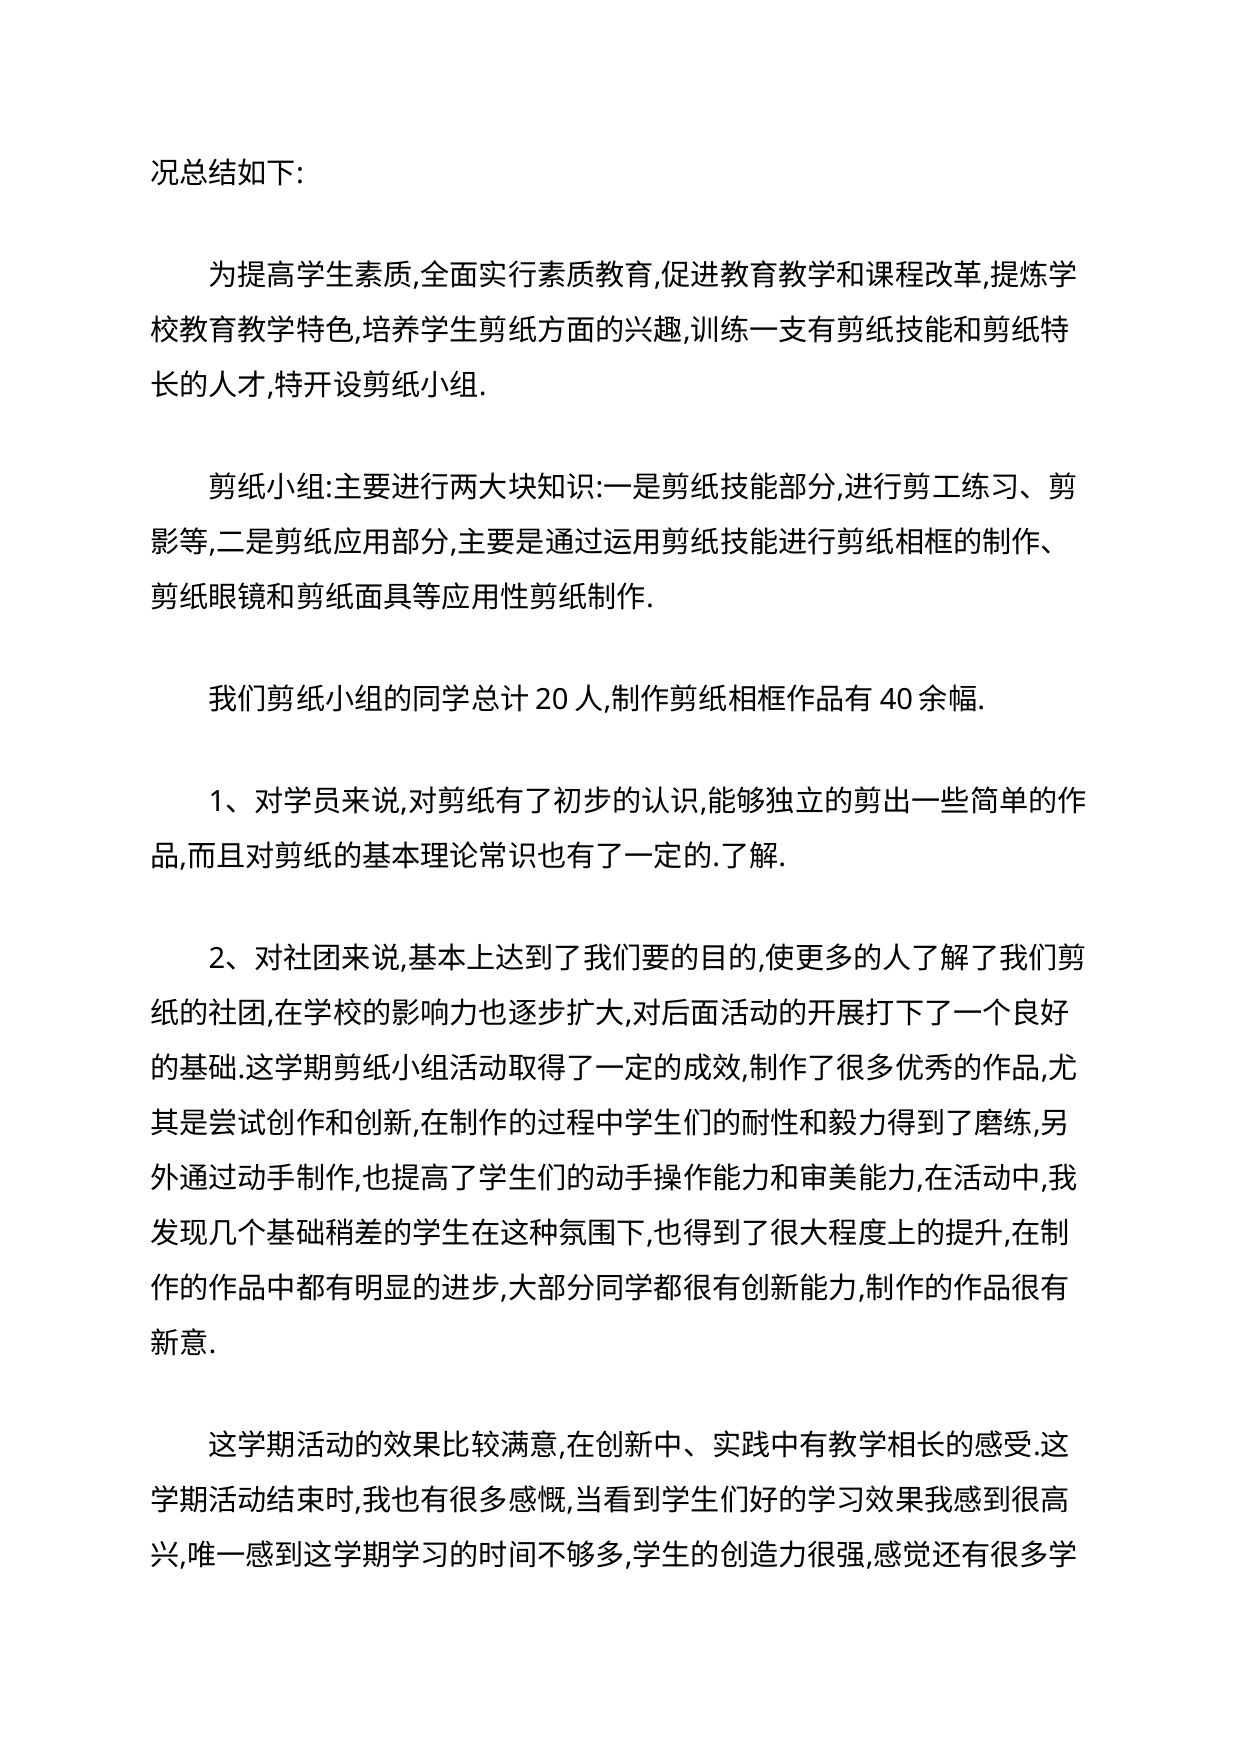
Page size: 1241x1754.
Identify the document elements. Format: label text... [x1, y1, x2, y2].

text 剪纸小组:主要进行两大块知识:一是剪纸技能部分,进行剪工练习、剪影等,二是剪纸应用部分,主要是通过运用剪纸技能进行剪纸相框的制作、剪纸眼镜和剪纸面具等应用性剪纸制作. [150, 464, 1090, 616]
text 我们剪纸小组的同学总计20人,制作剪纸相框作品有40余幅. [150, 676, 1090, 718]
text 1、对学员来说,对剪纸有了初步的认识,能够独立的剪出一些简单的作品,而且对剪纸的基本理论常识也有了一定的.了解. [150, 778, 1090, 875]
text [150, 1422, 1090, 1574]
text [150, 150, 1090, 192]
text 2、对社团来说,基本上达到了我们要的目的,使更多的人了解了我们剪纸的社团,在学校的影响力也逐步扩大,对后面活动的开展打下了一个良好的基础.这学期剪纸小组活动取得了一定的成效,制作了很多优秀的作品,尤其是尝试创作和创新,在制作的过程中学生们的耐性和毅力得到了磨练,另外通过动手制作,也提高了学生们的动手操作能力和审美能力,在活动中,我发现几个基础稍差的学生在这种氛围下,也得到了很大程度上的提升,在制作的作品中都有明显的进步,大部分同学都很有创新能力,制作的作品很有新意. [150, 935, 1090, 1362]
text 为提高学生素质,全面实行素质教育,促进教育教学和课程改革,提炼学校教育教学特色,培养学生剪纸方面的兴趣,训练一支有剪纸技能和剪纸特长的人才,特开设剪纸小组. [150, 252, 1090, 404]
